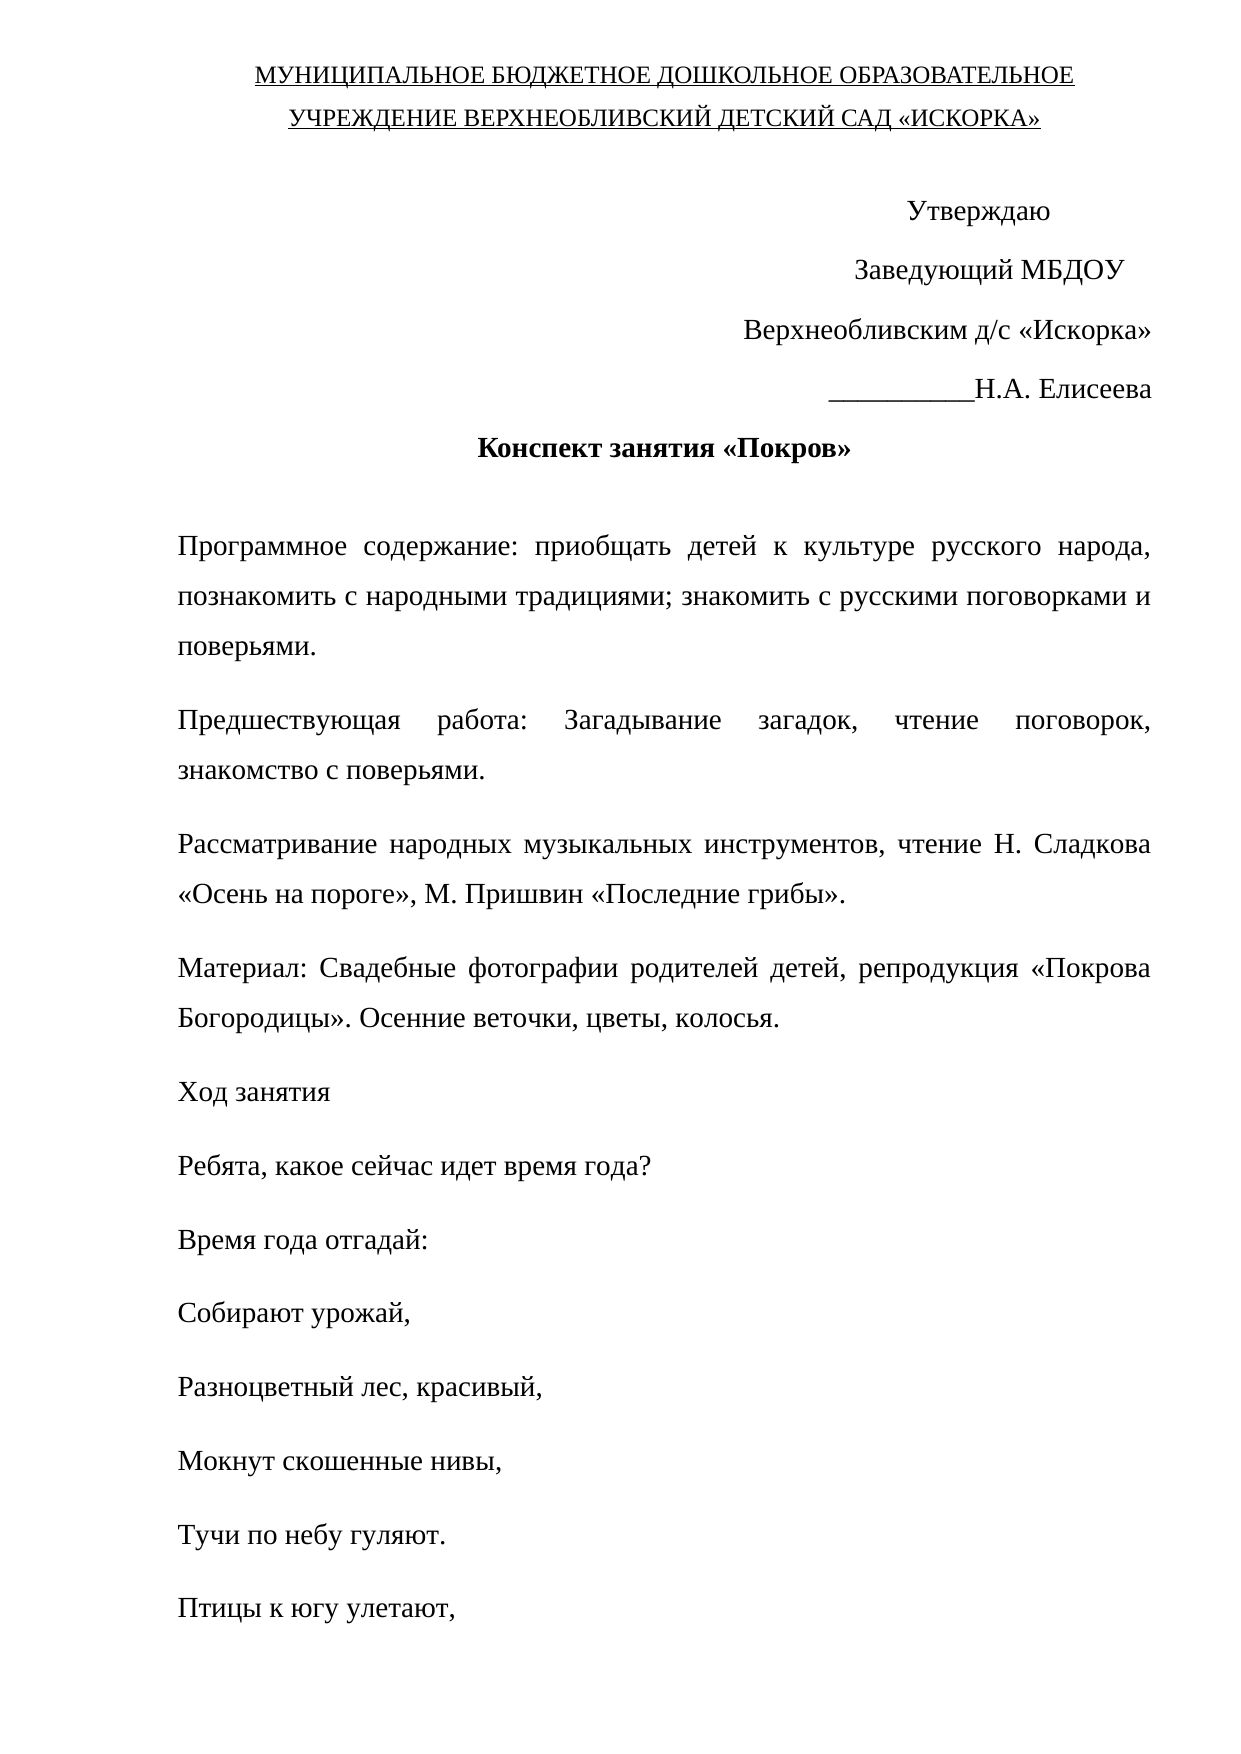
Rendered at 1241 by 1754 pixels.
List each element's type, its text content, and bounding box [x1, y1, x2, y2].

text Тучи по небу гуляют. [177, 1517, 1152, 1550]
text Птицы к югу улетают, [177, 1591, 1152, 1624]
text __________Н.А. Елисеева [177, 371, 1152, 405]
text Собирают урожай, [177, 1296, 1152, 1329]
text Время года отгадай: [177, 1222, 1152, 1255]
text Разноцветный лес, красивый, [177, 1369, 1152, 1403]
text Предшествующая работа: Загадывание загадок, чтение поговорок, знакомство с поверьями. [177, 702, 1152, 786]
text Программное содержание: приобщать детей к культуре русского народа, познакомить с народными традициями; знакомить с русскими поговорками и поверьями. [177, 528, 1152, 662]
text Заведующий МБДОУ [177, 252, 1152, 286]
text Ребята, какое сейчас идет время года? [177, 1148, 1152, 1182]
text Ход занятия [177, 1074, 1152, 1108]
text МУНИЦИПАЛЬНОЕ БЮДЖЕТНОЕ ДОШКОЛЬНОЕ ОБРАЗОВАТЕЛЬНОЕ УЧРЕЖДЕНИЕ ВЕРХНЕОБЛИВСКИЙ ДЕТСКИЙ САД «ИСКОРКА» [177, 60, 1152, 132]
text Материал: Свадебные фотографии родителей детей, репродукция «Покрова Богородицы». Осенние веточки, цветы, колосья. [177, 950, 1152, 1034]
text Мокнут скошенные нивы, [177, 1443, 1152, 1477]
text Конспект занятия «Покров» [177, 431, 1152, 464]
text Рассматривание народных музыкальных инструментов, чтение Н. Сладкова «Осень на пороге», М. Пришвин «Последние грибы». [177, 826, 1152, 910]
text Утверждаю [177, 193, 1152, 227]
text Верхнеобливским д/с «Искорка» [177, 312, 1152, 345]
